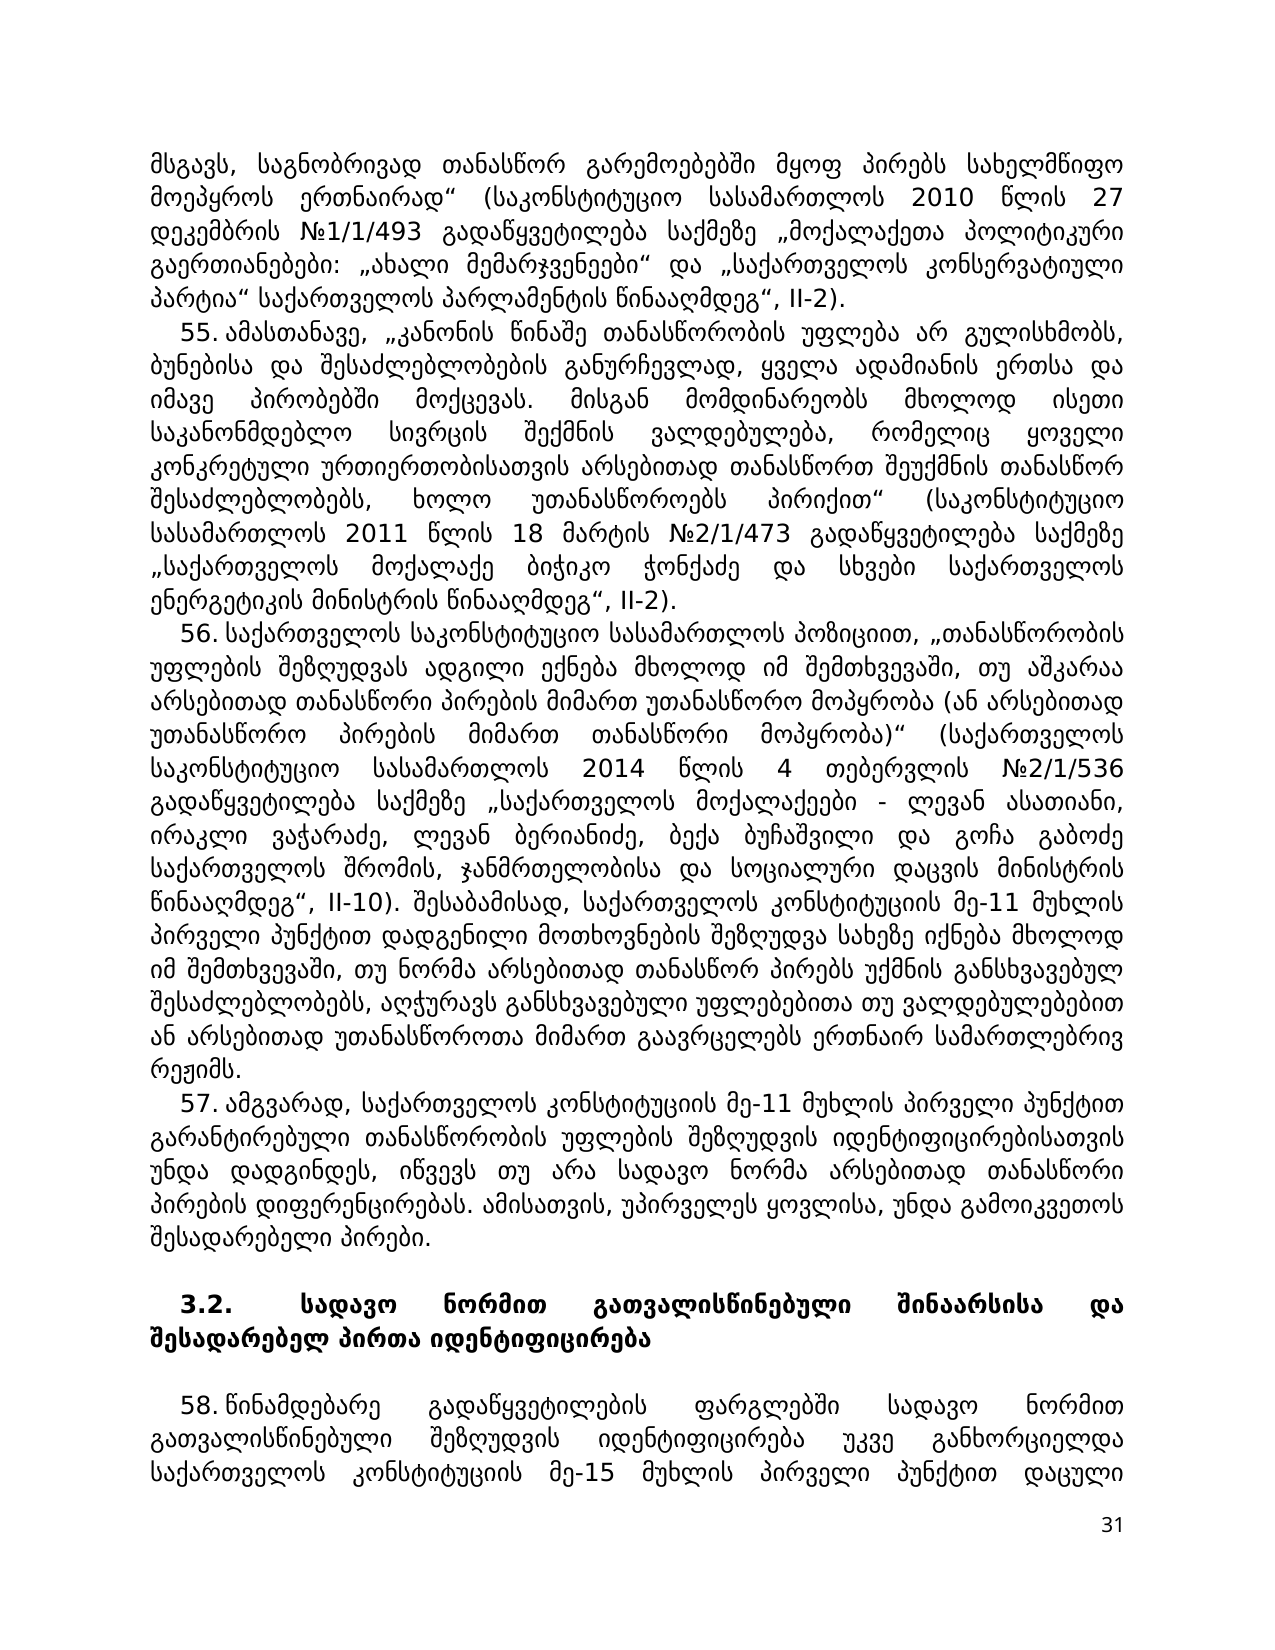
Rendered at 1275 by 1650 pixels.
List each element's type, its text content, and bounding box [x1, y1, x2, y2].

subtitle სადავო ნორმით გათვალისწინებული შინაარსისა და შესადარებელ პირთა იდენტიფიცირება [150, 1290, 1125, 1353]
list ამასთანავე, „კანონის წინაშე თანასწორობის უფლება არ გულისხმობს, ბუნებისა და შესაძლებლობების განურჩევლად, ყველა ადამიანის ერთსა და იმავე პირობებში მოქცევას. მისგან მომდინარეობს მხოლოდ ისეთი საკანონმდებლო სივრცის შექმნის ვალდებულება, რომელიც ყოველი კონკრეტული ურთიერთობისათვის არსებითად თანასწორთ შეუქმნის თანასწორ შესაძლებლობებს, ხოლო უთანასწოროებს პირიქით“ (საკონსტიტუციო სასამართლოს 2011 წლის 18 მარტის №2/1/473 გადაწყვეტილება საქმეზე „საქართველოს მოქალაქე ბიჭიკო ჭონქაძე და სხვები საქართველოს ენერგეტიკის მინისტრის წინააღმდეგ“, II-2). [150, 318, 1125, 615]
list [150, 150, 1125, 313]
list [150, 1391, 1125, 1487]
list საქართველოს საკონსტიტუციო სასამართლოს პოზიციით, „თანასწორობის უფლების შეზღუდვას ადგილი ექნება მხოლოდ იმ შემთხვევაში, თუ აშკარაა არსებითად თანასწორი პირების მიმართ უთანასწორო მოპყრობა (ან არსებითად უთანასწორო პირების მიმართ თანასწორი მოპყრობა)“ (საქართველოს საკონსტიტუციო სასამართლოს 2014 წლის 4 თებერვლის №2/1/536 გადაწყვეტილება საქმეზე „საქართველოს მოქალაქეები - ლევან ასათიანი, ირაკლი ვაჭარაძე, ლევან ბერიანიძე, ბექა ბუჩაშვილი და გოჩა გაბოძე საქართველოს შრომის, ჯანმრთელობისა და სოციალური დაცვის მინისტრის წინააღმდეგ“, II-10). შესაბამისად, საქართველოს კონსტიტუციის მე-11 მუხლის პირველი პუნქტით დადგენილი მოთხოვნების შეზღუდვა სახეზე იქნება მხოლოდ იმ შემთხვევაში, თუ ნორმა არსებითად თანასწორ პირებს უქმნის განსხვავებულ შესაძლებლობებს, აღჭურავს განსხვავებული უფლებებითა თუ ვალდებულებებით ან არსებითად უთანასწოროთა მიმართ გაავრცელებს ერთნაირ სამართლებრივ რეჟიმს. [150, 619, 1125, 1085]
list ამგვარად, საქართველოს კონსტიტუციის მე-11 მუხლის პირველი პუნქტით გარანტირებული თანასწორობის უფლების შეზღუდვის იდენტიფიცირებისათვის უნდა დადგინდეს, იწვევს თუ არა სადავო ნორმა არსებითად თანასწორი პირების დიფერენცირებას. ამისათვის, უპირველეს ყოვლისა, უნდა გამოიკვეთოს შესადარებელი პირები. [150, 1089, 1125, 1252]
